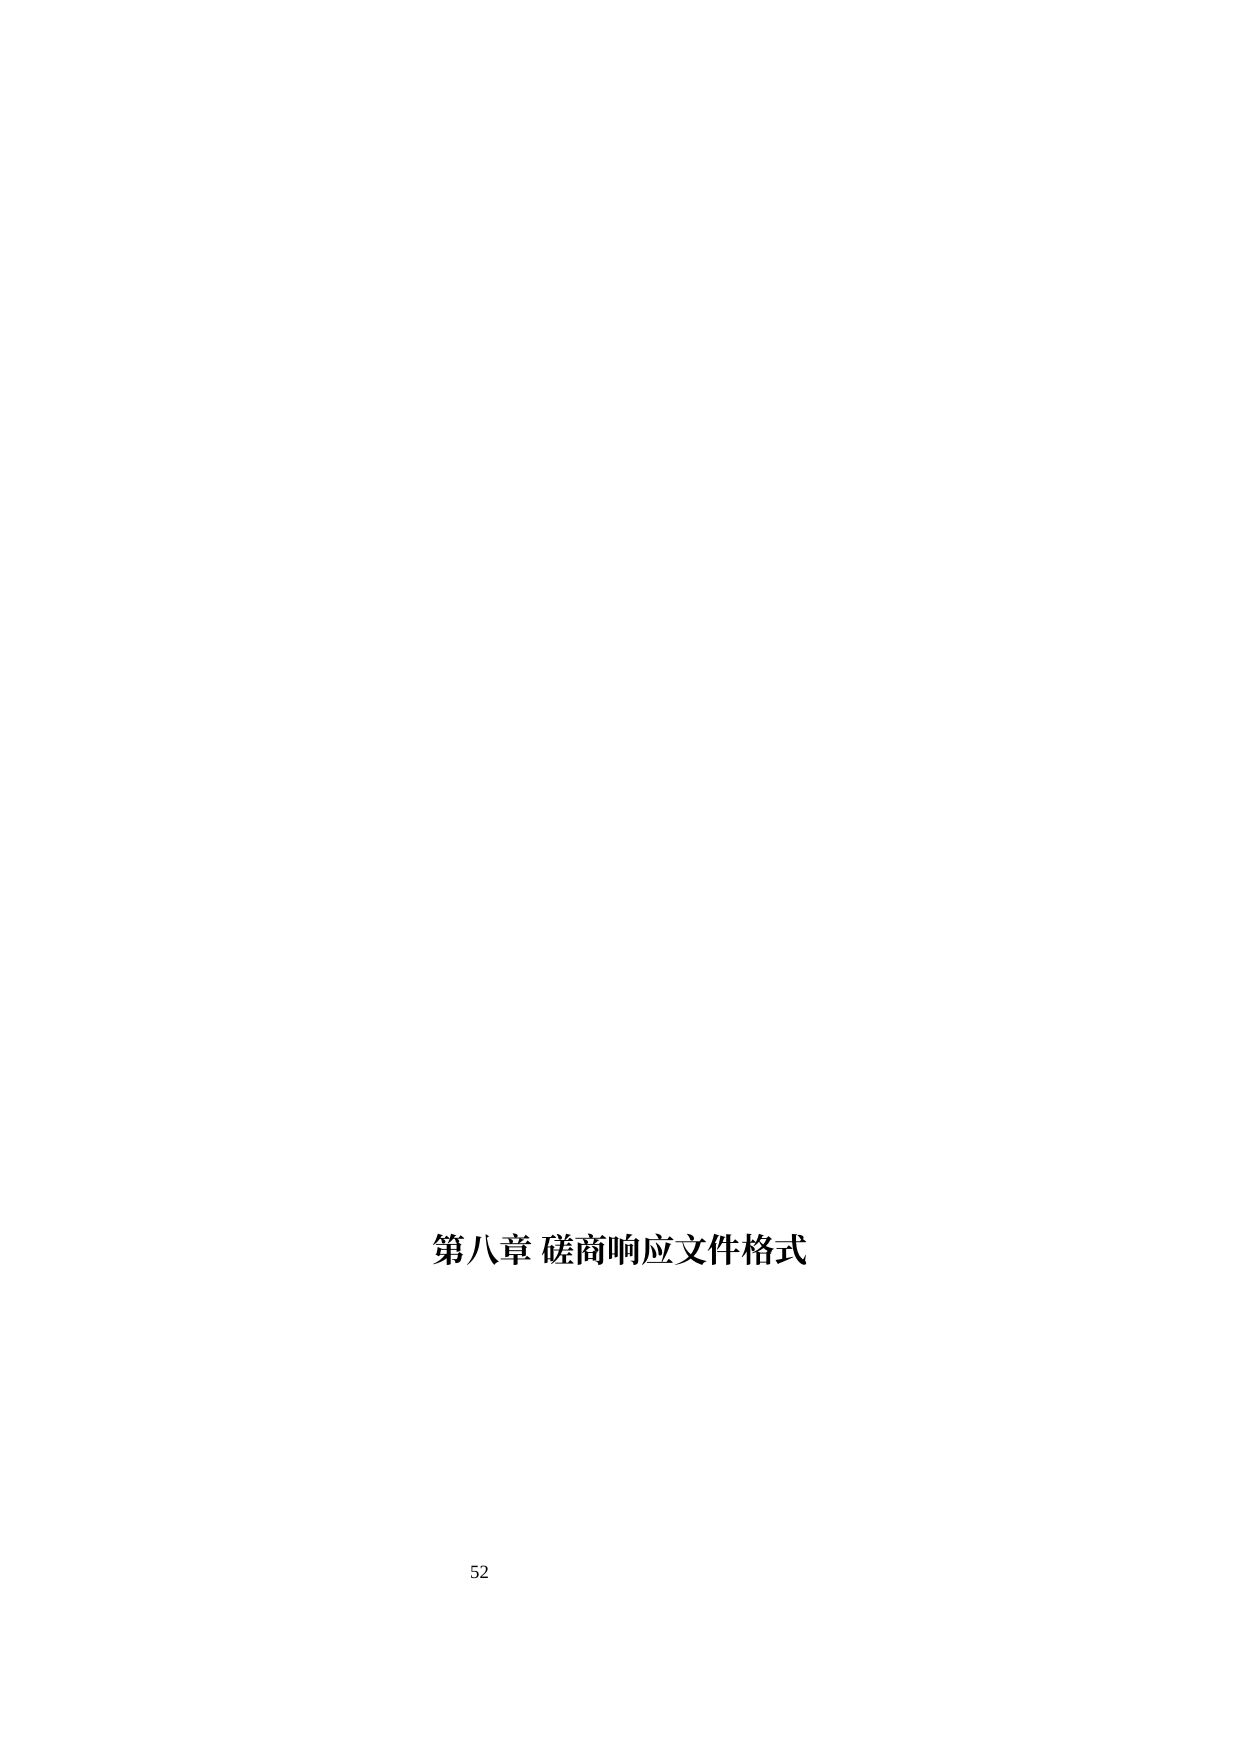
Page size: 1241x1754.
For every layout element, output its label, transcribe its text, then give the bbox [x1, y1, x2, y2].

text 第八章 磋商响应文件格式 [136, 1218, 1104, 1277]
